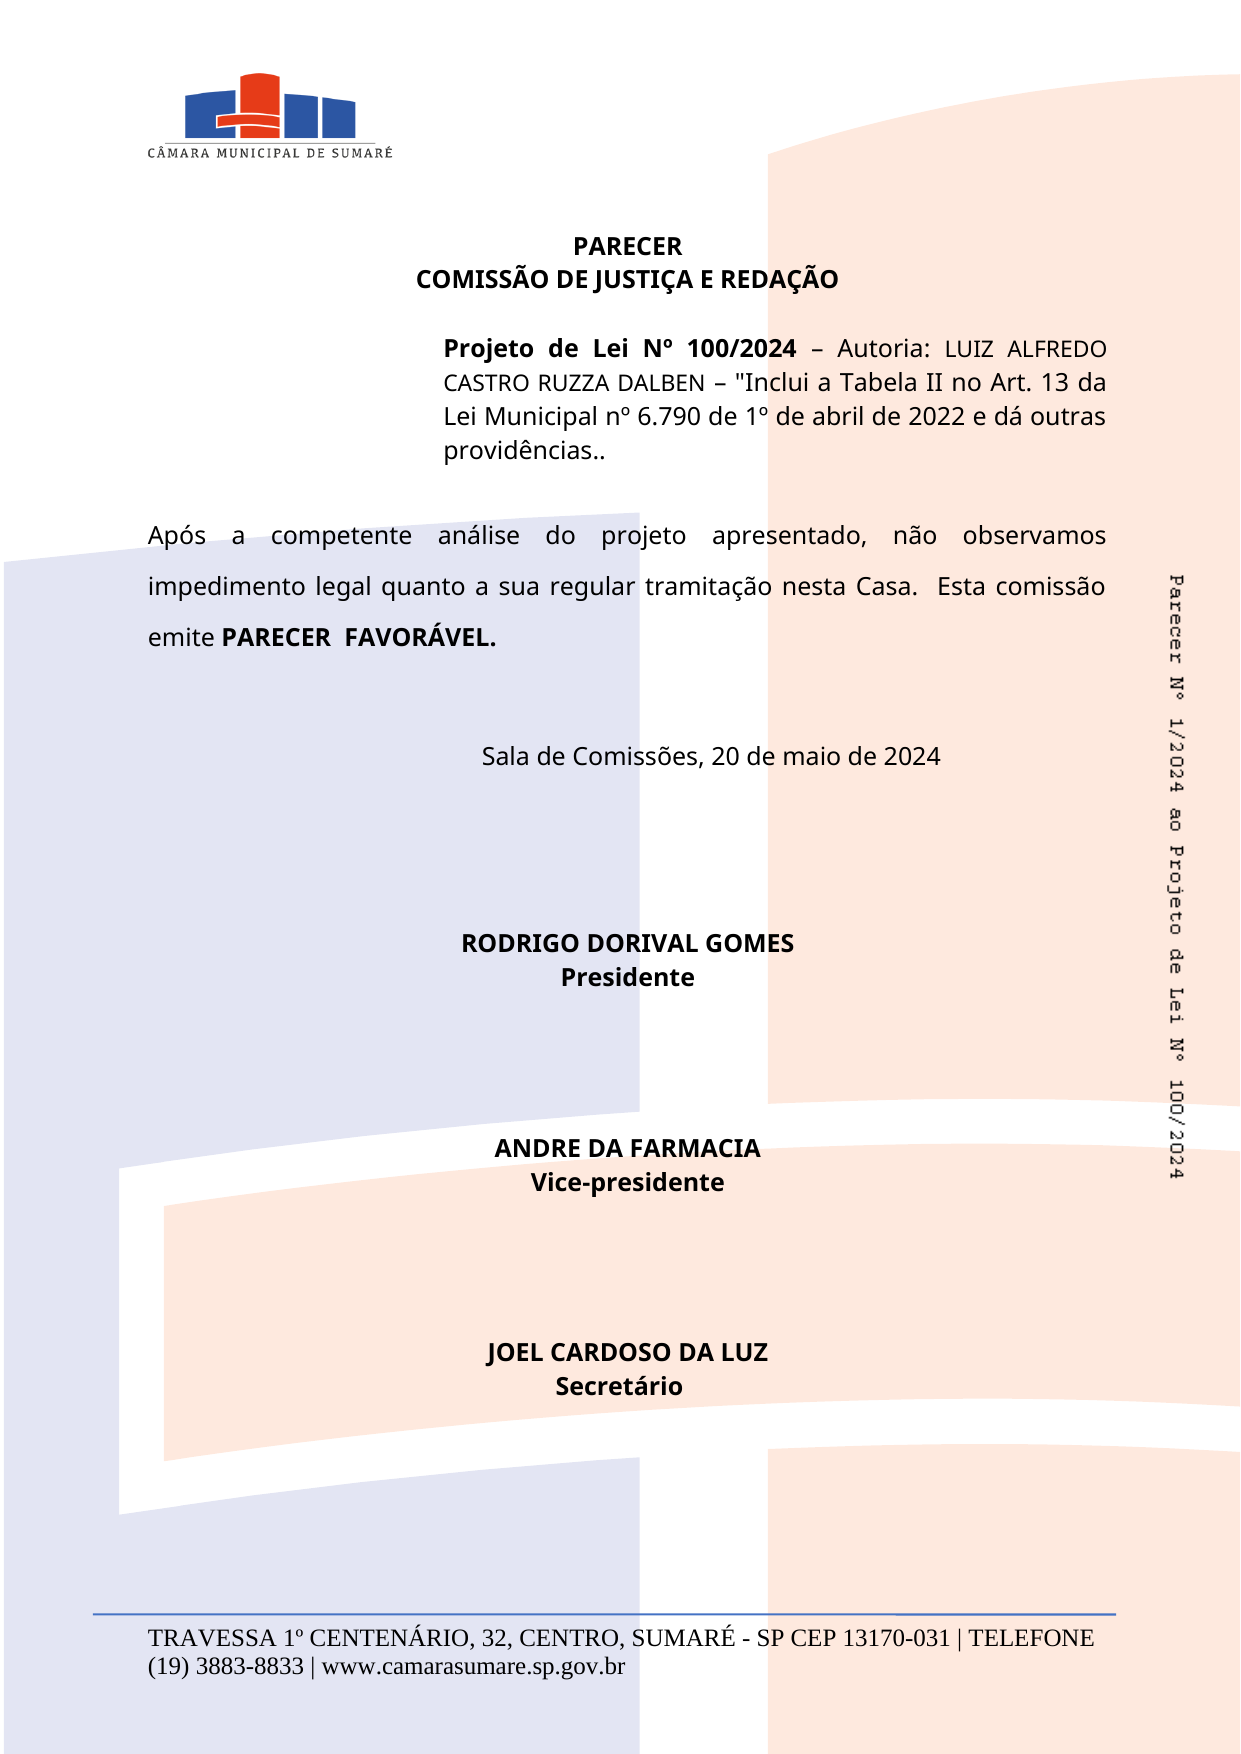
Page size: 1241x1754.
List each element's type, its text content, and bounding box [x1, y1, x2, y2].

text Vice-presidente [148, 1164, 1107, 1198]
picture [1142, 571, 1205, 1183]
text PARECER [148, 228, 1107, 262]
text Presidente [148, 960, 1107, 994]
picture [147, 73, 394, 160]
text RODRIGO DORIVAL GOMES [148, 926, 1107, 960]
text COMISSÃO DE JUSTIÇA E REDAÇÃO [148, 262, 1107, 296]
text Secretário [443, 1369, 1107, 1403]
text Após a competente análise do projeto apresentado, não observamos impedimento legal quanto a sua regular tramitação nesta Casa. Esta comissão emite PARECER FAVORÁVEL. [148, 518, 1107, 654]
text Sala de Comissões, 20 de maio de 2024 [148, 739, 1107, 773]
text JOEL CARDOSO DA LUZ [148, 1335, 1107, 1369]
text ANDRE DA FARMACIA [148, 1130, 1107, 1164]
text Projeto de Lei Nº 100/2024 – Autoria: LUIZ ALFREDO CASTRO RUZZA DALBEN – "Inclui a Tabela II no Art. 13 da Lei Municipal nº 6.790 de 1º de abril de 2022 e dá outras providências.. [443, 330, 1107, 467]
